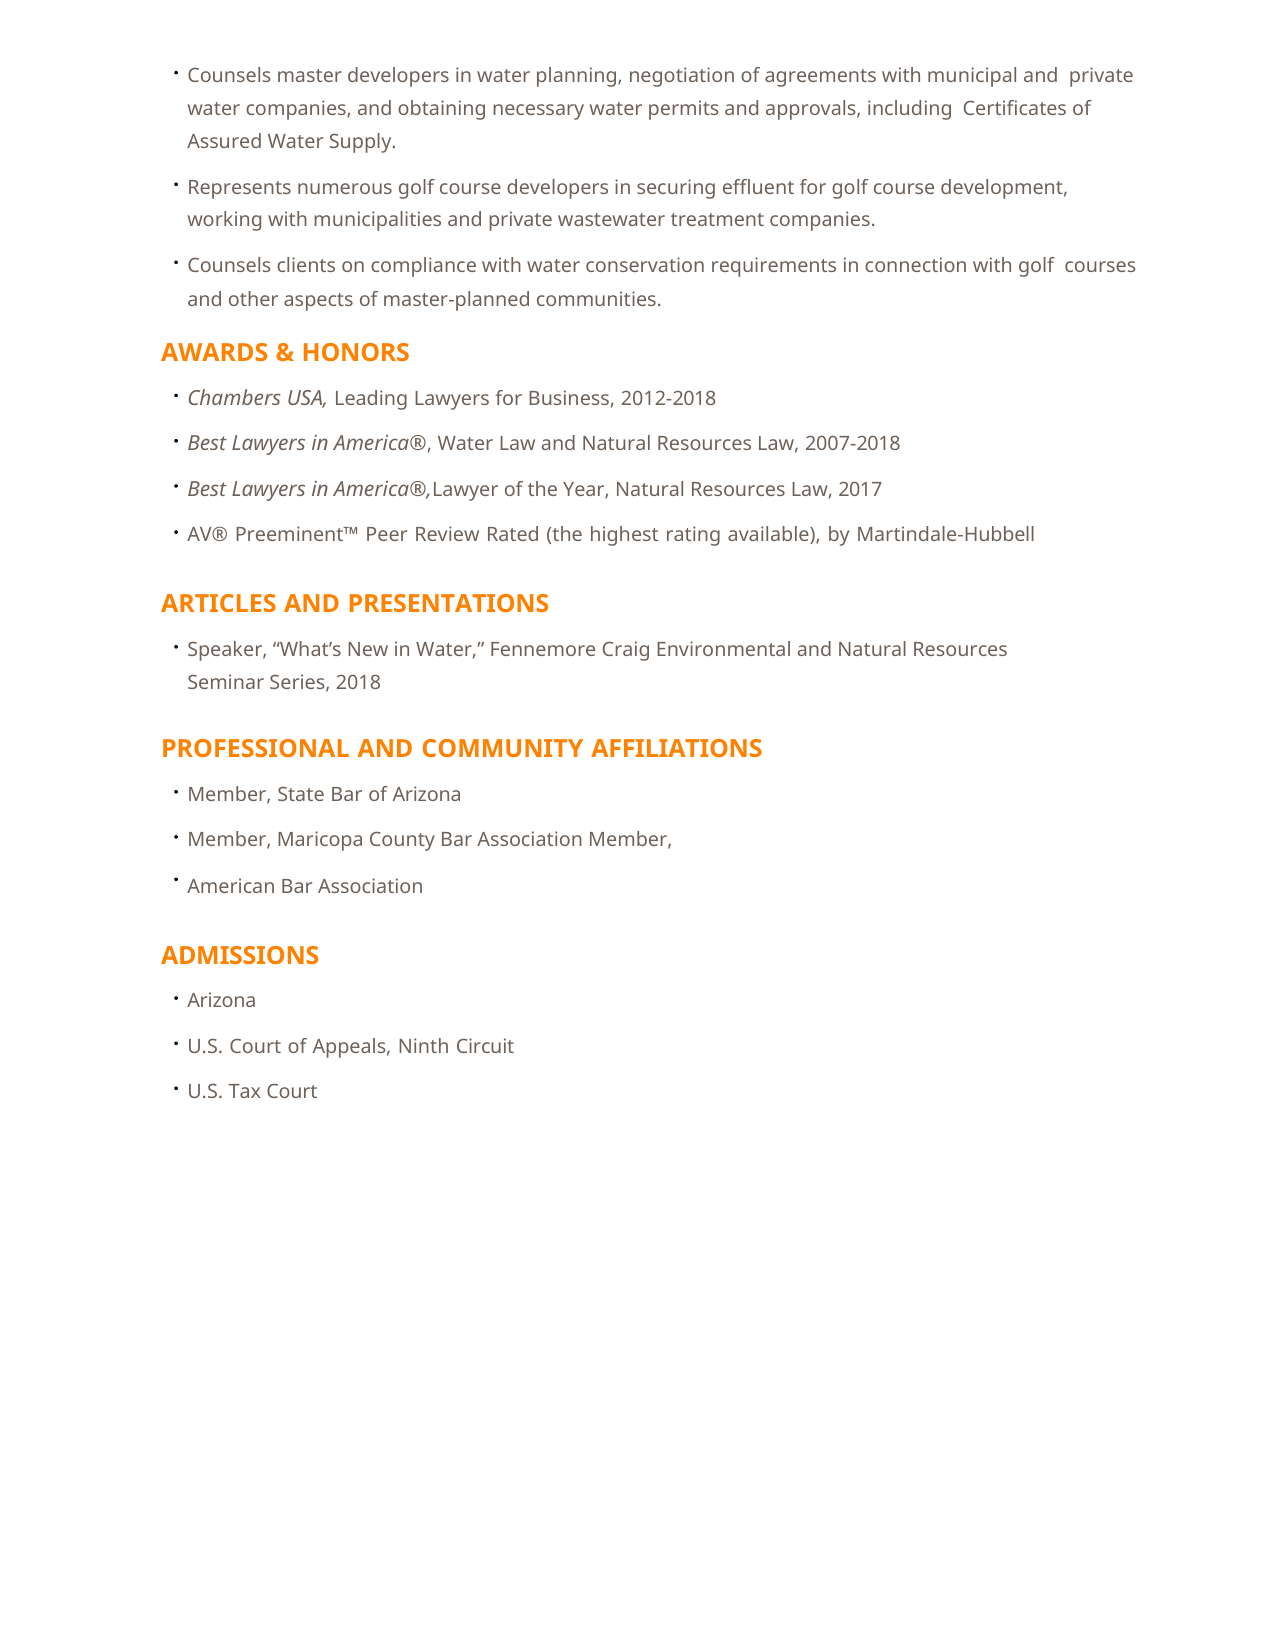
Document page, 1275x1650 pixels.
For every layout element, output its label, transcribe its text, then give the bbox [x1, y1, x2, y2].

text Chambers USA, Leading Lawyers for Business, 2012-2018 [187, 383, 1162, 411]
text U.S. Court of Appeals, Ninth Circuit [187, 1032, 1162, 1059]
text U.S. Tax Court [187, 1077, 1162, 1104]
subtitle PROFESSIONAL AND COMMUNITY AFFILIATIONS [161, 731, 1162, 765]
subtitle AWARDS & HONORS [161, 335, 1162, 369]
text Member, Maricopa County Bar Association Member, American Bar Association [187, 826, 686, 900]
text AV® Preeminent™ Peer Review Rated (the highest rating available), by Martindale-Hubbell [187, 521, 1162, 548]
subtitle ARTICLES AND PRESENTATIONS [161, 586, 1162, 620]
text Represents numerous golf course developers in securing effluent for golf course development, working with municipalities and private wastewater treatment companies. [187, 173, 1151, 232]
text Best Lawyers in America®,Lawyer of the Year, Natural Resources Law, 2017 [187, 474, 1162, 502]
text Counsels clients on compliance with water conservation requirements in connection with golf courses and other aspects of master-planned communities. [187, 251, 1151, 312]
text Member, State Bar of Arizona [187, 780, 1162, 807]
text Speaker, “What’s New in Water,” Fennemore Craig Environmental and Natural Resources Seminar Series, 2018 [187, 635, 1082, 695]
text Arizona [187, 987, 1162, 1014]
subtitle ADMISSIONS [161, 937, 1162, 971]
text Best Lawyers in America®, Water Law and Natural Resources Law, 2007-2018 [187, 428, 1162, 457]
text Counsels master developers in water planning, negotiation of agreements with municipal and private water companies, and obtaining necessary water permits and approvals, including Certificates of Assured Water Supply. [187, 61, 1151, 154]
